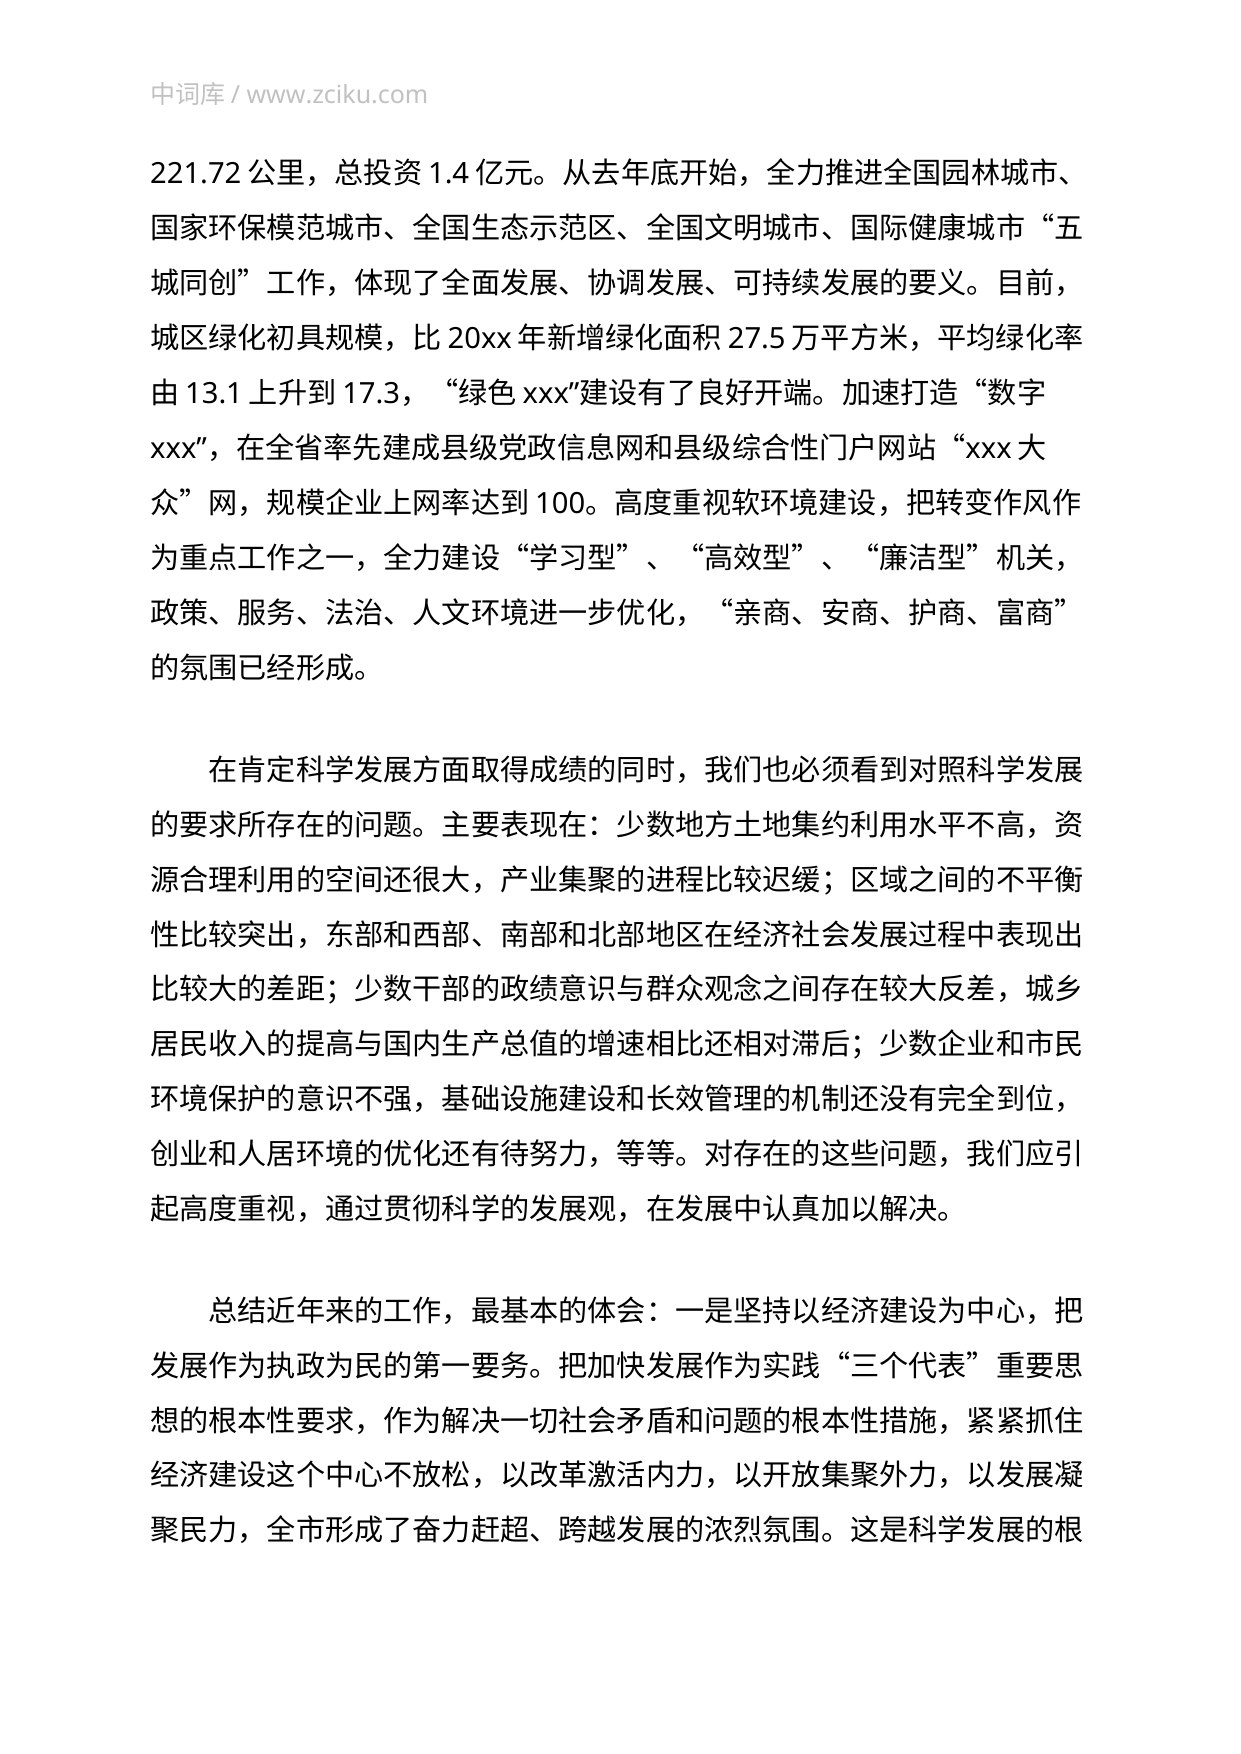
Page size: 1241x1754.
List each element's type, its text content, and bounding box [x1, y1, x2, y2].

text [150, 1287, 1090, 1549]
text 在肯定科学发展方面取得成绩的同时，我们也必须看到对照科学发展的要求所存在的问题。主要表现在：少数地方土地集约利用水平不高，资源合理利用的空间还很大，产业集聚的进程比较迟缓；区域之间的不平衡性比较突出，东部和西部、南部和北部地区在经济社会发展过程中表现出比较大的差距；少数干部的政绩意识与群众观念之间存在较大反差，城乡居民收入的提高与国内生产总值的增速相比还相对滞后；少数企业和市民环境保护的意识不强，基础设施建设和长效管理的机制还没有完全到位，创业和人居环境的优化还有待努力，等等。对存在的这些问题，我们应引起高度重视，通过贯彻科学的发展观，在发展中认真加以解决。 [150, 746, 1090, 1228]
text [150, 150, 1090, 687]
